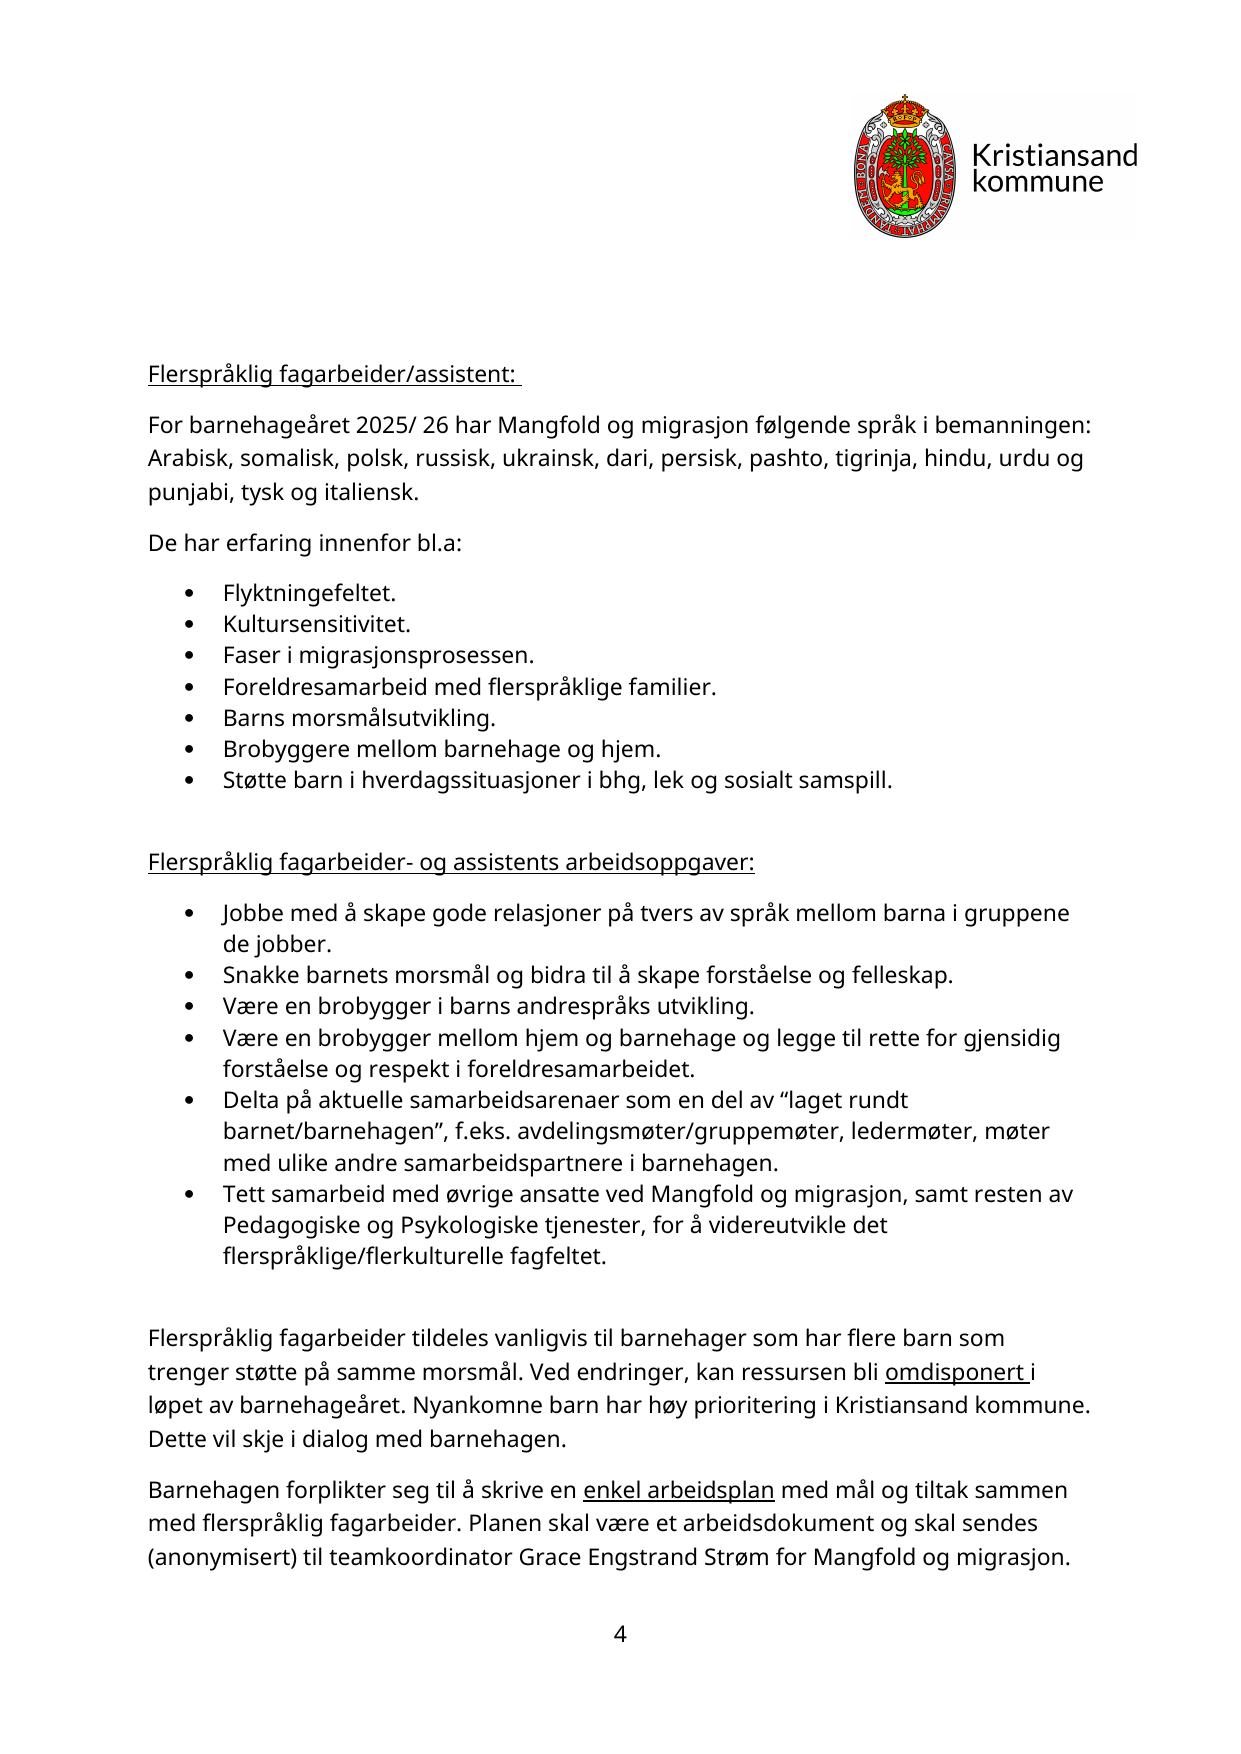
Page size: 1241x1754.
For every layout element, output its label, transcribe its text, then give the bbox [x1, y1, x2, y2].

list Delta på aktuelle samarbeidsarenaer som en del av “laget rundt barnet/barnehagen”, f.eks. avdelingsmøter/gruppemøter, ledermøter, møter med ulike andre samarbeidspartnere i barnehagen. [185, 1084, 1093, 1178]
text Flerspråklig fagarbeider tildeles vanligvis til barnehager som har flere barn som trenger støtte på samme morsmål. Ved endringer, kan ressursen bli omdisponert i løpet av barnehageåret. Nyankomne barn har høy prioritering i Kristiansand kommune. Dette vil skje i dialog med barnehagen. [148, 1322, 1093, 1454]
text De har erfaring innenfor bl.a: [148, 526, 1093, 558]
list Være en brobygger mellom hjem og barnehage og legge til rette for gjensidig forståelse og respekt i foreldresamarbeidet. [185, 1021, 1093, 1084]
list Være en brobygger i barns andrespråks utvikling. [185, 990, 1093, 1021]
text Flerspråklig fagarbeider/assistent: [148, 358, 1093, 389]
list Snakke barnets morsmål og bidra til å skape forståelse og felleskap. [185, 959, 1093, 990]
text Flerspråklig fagarbeider- og assistents arbeidsoppgaver: [148, 846, 1093, 877]
picture [850, 93, 1137, 238]
list Støtte barn i hverdagssituasjoner i bhg, lek og sosialt samspill. [185, 764, 1093, 796]
list Brobyggere mellom barnehage og hjem. [185, 733, 1093, 764]
list Flyktningefeltet. [185, 577, 1093, 608]
list Barns morsmålsutvikling. [185, 702, 1093, 733]
list Foreldresamarbeid med flerspråklige familier. [185, 671, 1093, 702]
text Barnehagen forplikter seg til å skrive en enkel arbeidsplan med mål og tiltak sammen med flerspråklig fagarbeider. Planen skal være et arbeidsdokument og skal sendes (anonymisert) til teamkoordinator Grace Engstrand Strøm for Mangfold og migrasjon. [148, 1473, 1093, 1572]
text For barnehageåret 2025/ 26 har Mangfold og migrasjon følgende språk i bemanningen: Arabisk, somalisk, polsk, russisk, ukrainsk, dari, persisk, pashto, tigrinja, hindu, urdu og punjabi, tysk og italiensk. [148, 408, 1093, 507]
list Tett samarbeid med øvrige ansatte ved Mangfold og migrasjon, samt resten av Pedagogiske og Psykologiske tjenester, for å videreutvikle det flerspråklige/flerkulturelle fagfeltet. [185, 1178, 1093, 1271]
list Jobbe med å skape gode relasjoner på tvers av språk mellom barna i gruppene de jobber. [185, 896, 1093, 959]
list Faser i migrasjonsprosessen. [185, 639, 1093, 671]
list Kultursensitivitet. [185, 608, 1093, 639]
